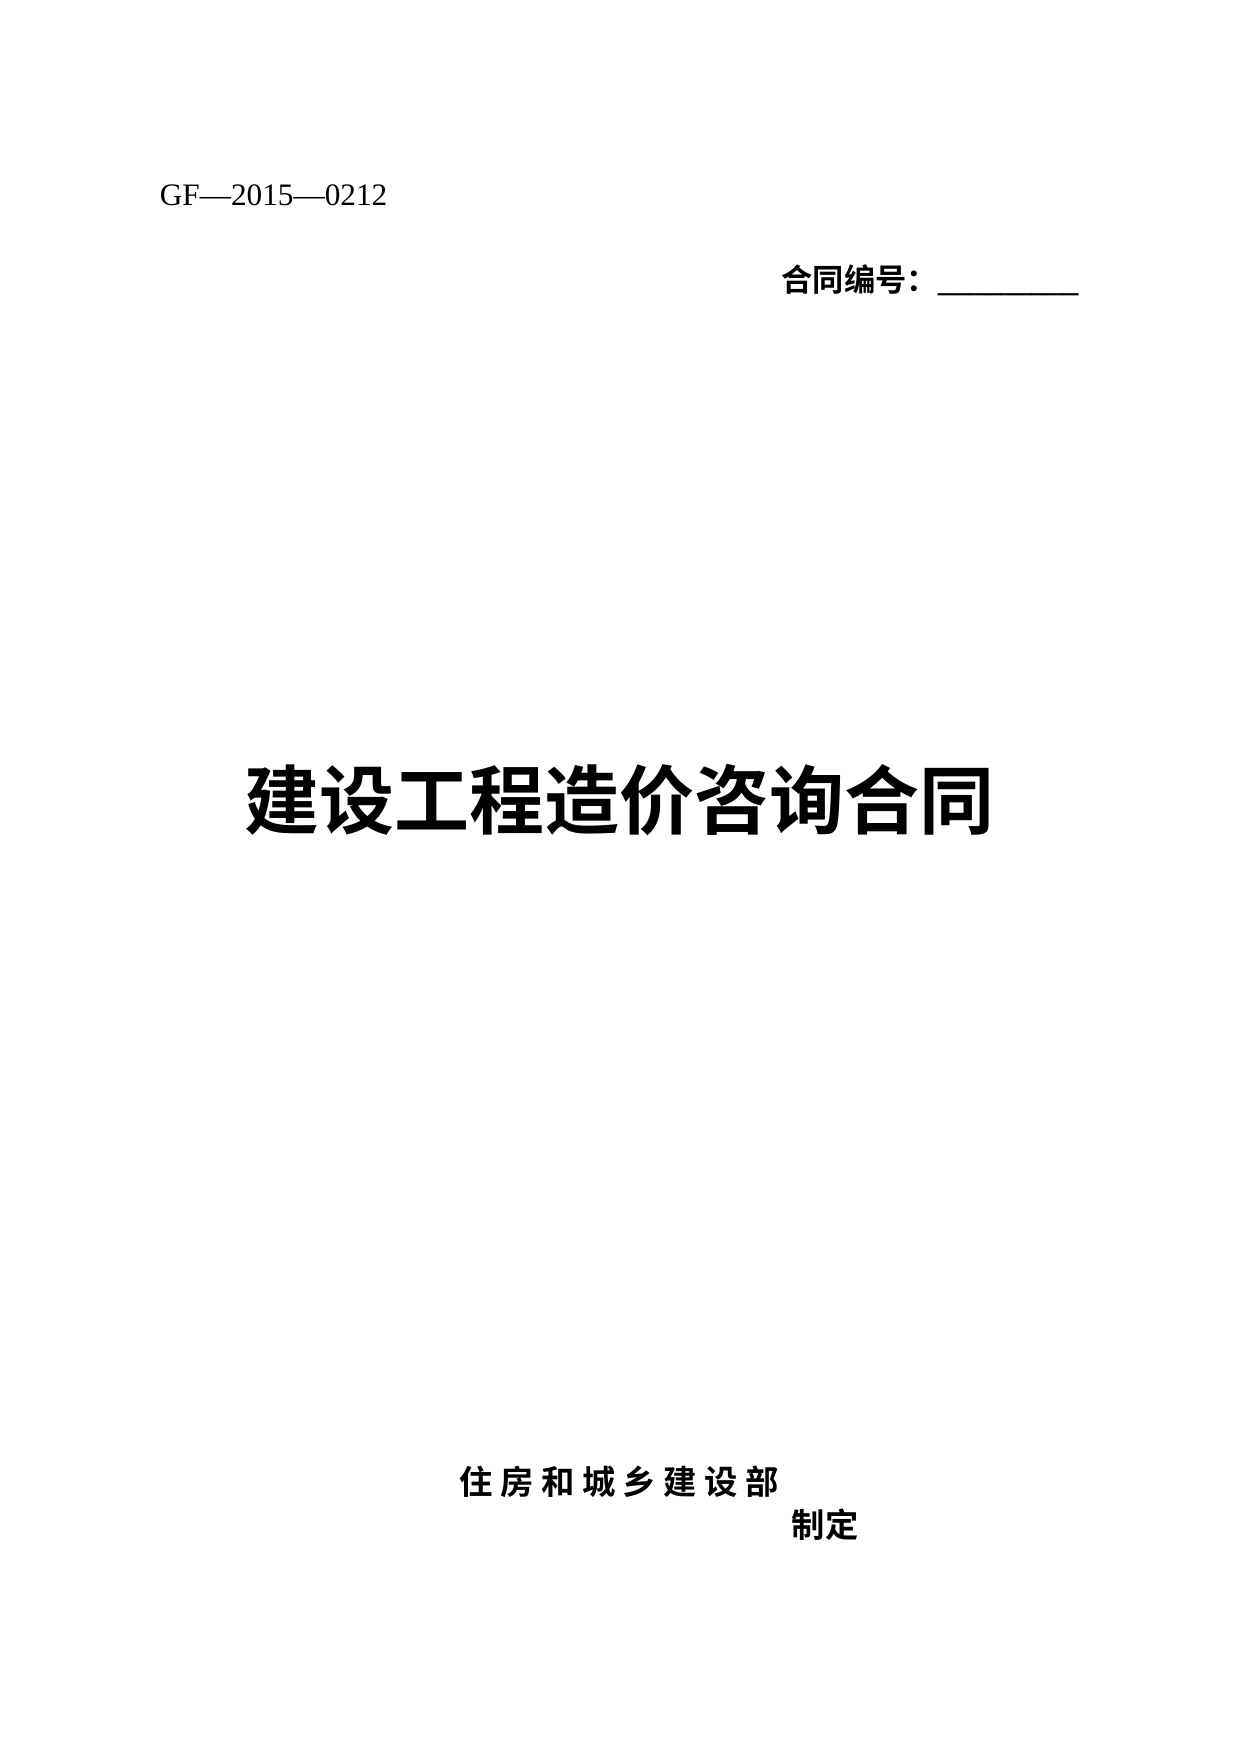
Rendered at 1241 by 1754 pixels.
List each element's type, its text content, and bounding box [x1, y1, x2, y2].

text GF—2015—0212 [159, 162, 1078, 227]
text 合同编号：_________ [159, 245, 1078, 310]
text 建设工程造价咨询合同 [159, 731, 1078, 1056]
text 住 房 和 城 乡 建 设 部 [159, 1447, 1078, 1512]
